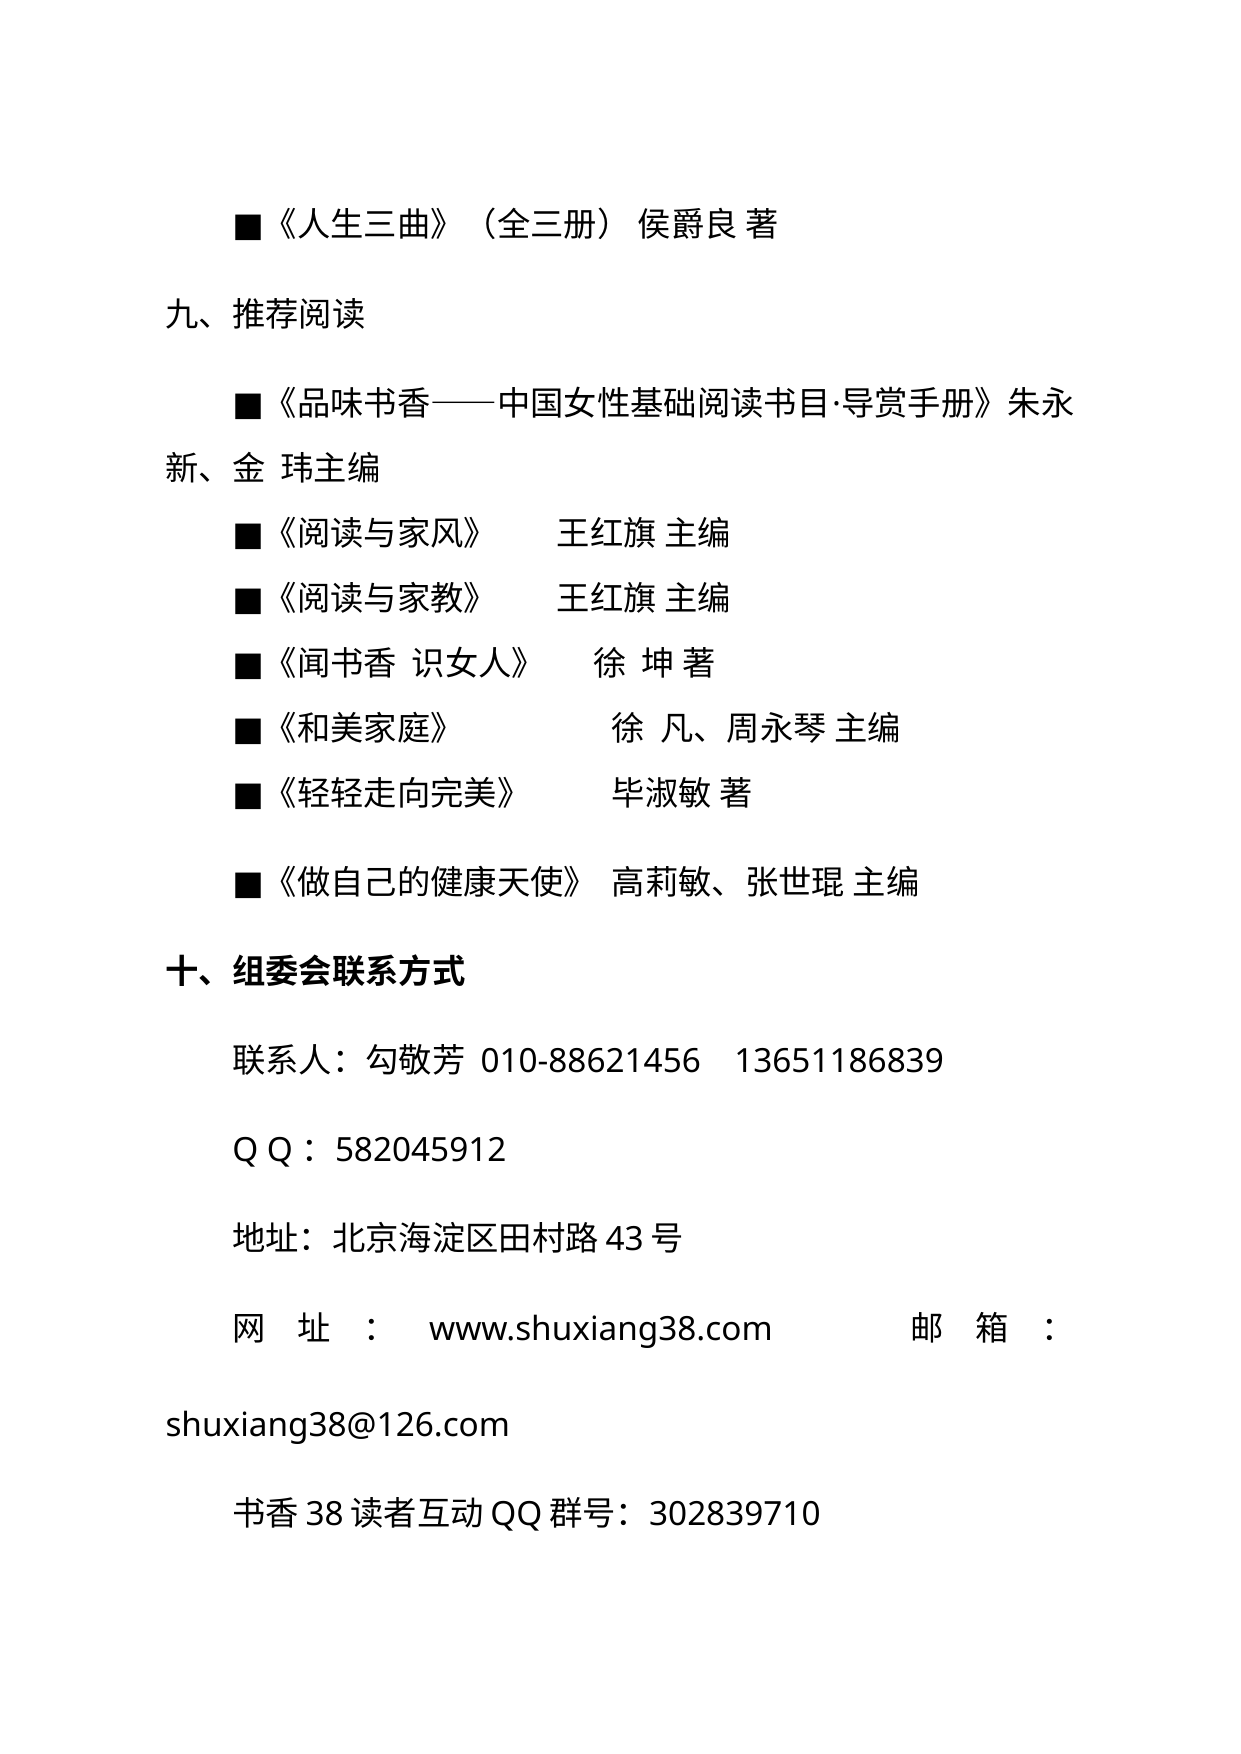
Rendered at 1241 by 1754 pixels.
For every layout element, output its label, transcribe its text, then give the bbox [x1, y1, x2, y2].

text 地址：北京海淀区田村路43号 [165, 1204, 1075, 1269]
text 网址：www.shuxiang38.com 邮箱：shuxiang38@126.com [165, 1293, 1075, 1456]
text ■《阅读与家风》 王红旗 主编 [165, 498, 1075, 563]
text ■《闻书香 识女人》 徐 坤 著 [165, 628, 1075, 693]
text ■《做自己的健康天使》 高莉敏、张世琨 主编 [165, 847, 1075, 912]
text ■《阅读与家教》 王红旗 主编 [165, 563, 1075, 628]
text ■《和美家庭》 徐 凡、周永琴 主编 [165, 693, 1075, 758]
text Q Q ：582045912 [165, 1115, 1075, 1180]
text 九、推荐阅读 [165, 279, 1075, 344]
text ■《人生三曲》（全三册） 侯爵良 著 [165, 190, 1075, 255]
text ■《轻轻走向完美》 毕淑敏 著 [165, 758, 1075, 823]
text 书香38读者互动QQ群号：302839710 [165, 1478, 1075, 1543]
text 联系人：勾敬芳 010-88621456 13651186839 [165, 1026, 1075, 1091]
text ■《品味书香——中国女性基础阅读书目·导赏手册》朱永新、金 玮主编 [165, 368, 1075, 498]
text 十、组委会联系方式 [165, 937, 1075, 1002]
